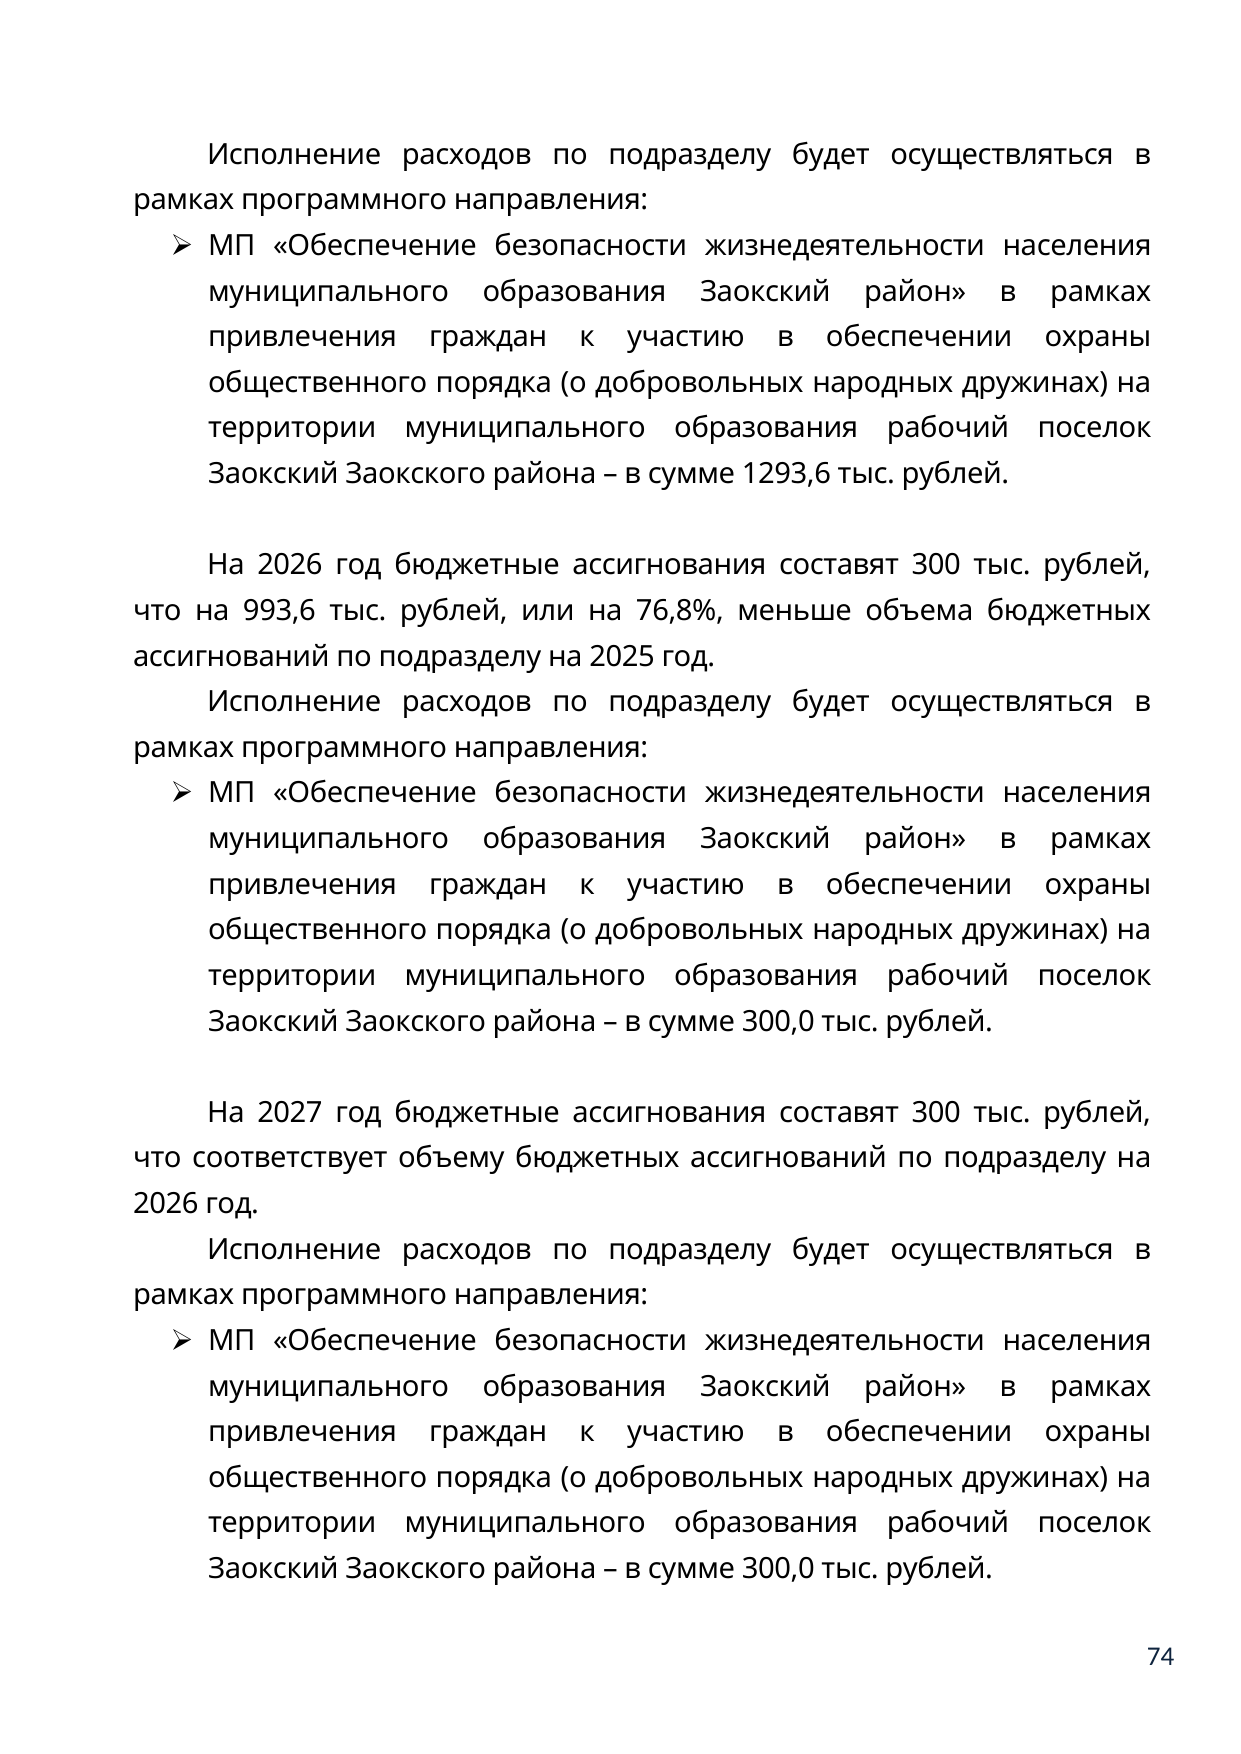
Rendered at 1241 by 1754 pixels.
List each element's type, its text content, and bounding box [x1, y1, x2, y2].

text На 2026 год бюджетные ассигнования составят 300 тыс. рублей, что на 993,6 тыс. рублей, или на 76,8%, меньше объема бюджетных ассигнований по подразделу на 2025 год. [133, 543, 1152, 674]
text Исполнение расходов по подразделу будет осуществляться в рамках программного направления: [133, 133, 1152, 218]
text Исполнение расходов по подразделу будет осуществляться в рамках программного направления: [133, 1228, 1152, 1313]
list МП «Обеспечение безопасности жизнедеятельности населения муниципального образования Заокский район» в рамках привлечения граждан к участию в обеспечении охраны общественного порядка (о добровольных народных дружинах) на территории муниципального образования рабочий поселок Заокский Заокского района – в сумме 300,0 тыс. рублей. [170, 1319, 1152, 1587]
list МП «Обеспечение безопасности жизнедеятельности населения муниципального образования Заокский район» в рамках привлечения граждан к участию в обеспечении охраны общественного порядка (о добровольных народных дружинах) на территории муниципального образования рабочий поселок Заокский Заокского района – в сумме 300,0 тыс. рублей. [170, 772, 1152, 1039]
text Исполнение расходов по подразделу будет осуществляться в рамках программного направления: [133, 680, 1152, 766]
list МП «Обеспечение безопасности жизнедеятельности населения муниципального образования Заокский район» в рамках привлечения граждан к участию в обеспечении охраны общественного порядка (о добровольных народных дружинах) на территории муниципального образования рабочий поселок Заокский Заокского района – в сумме 1293,6 тыс. рублей. [170, 224, 1152, 492]
text На 2027 год бюджетные ассигнования составят 300 тыс. рублей, что соответствует объему бюджетных ассигнований по подразделу на 2026 год. [133, 1091, 1152, 1222]
